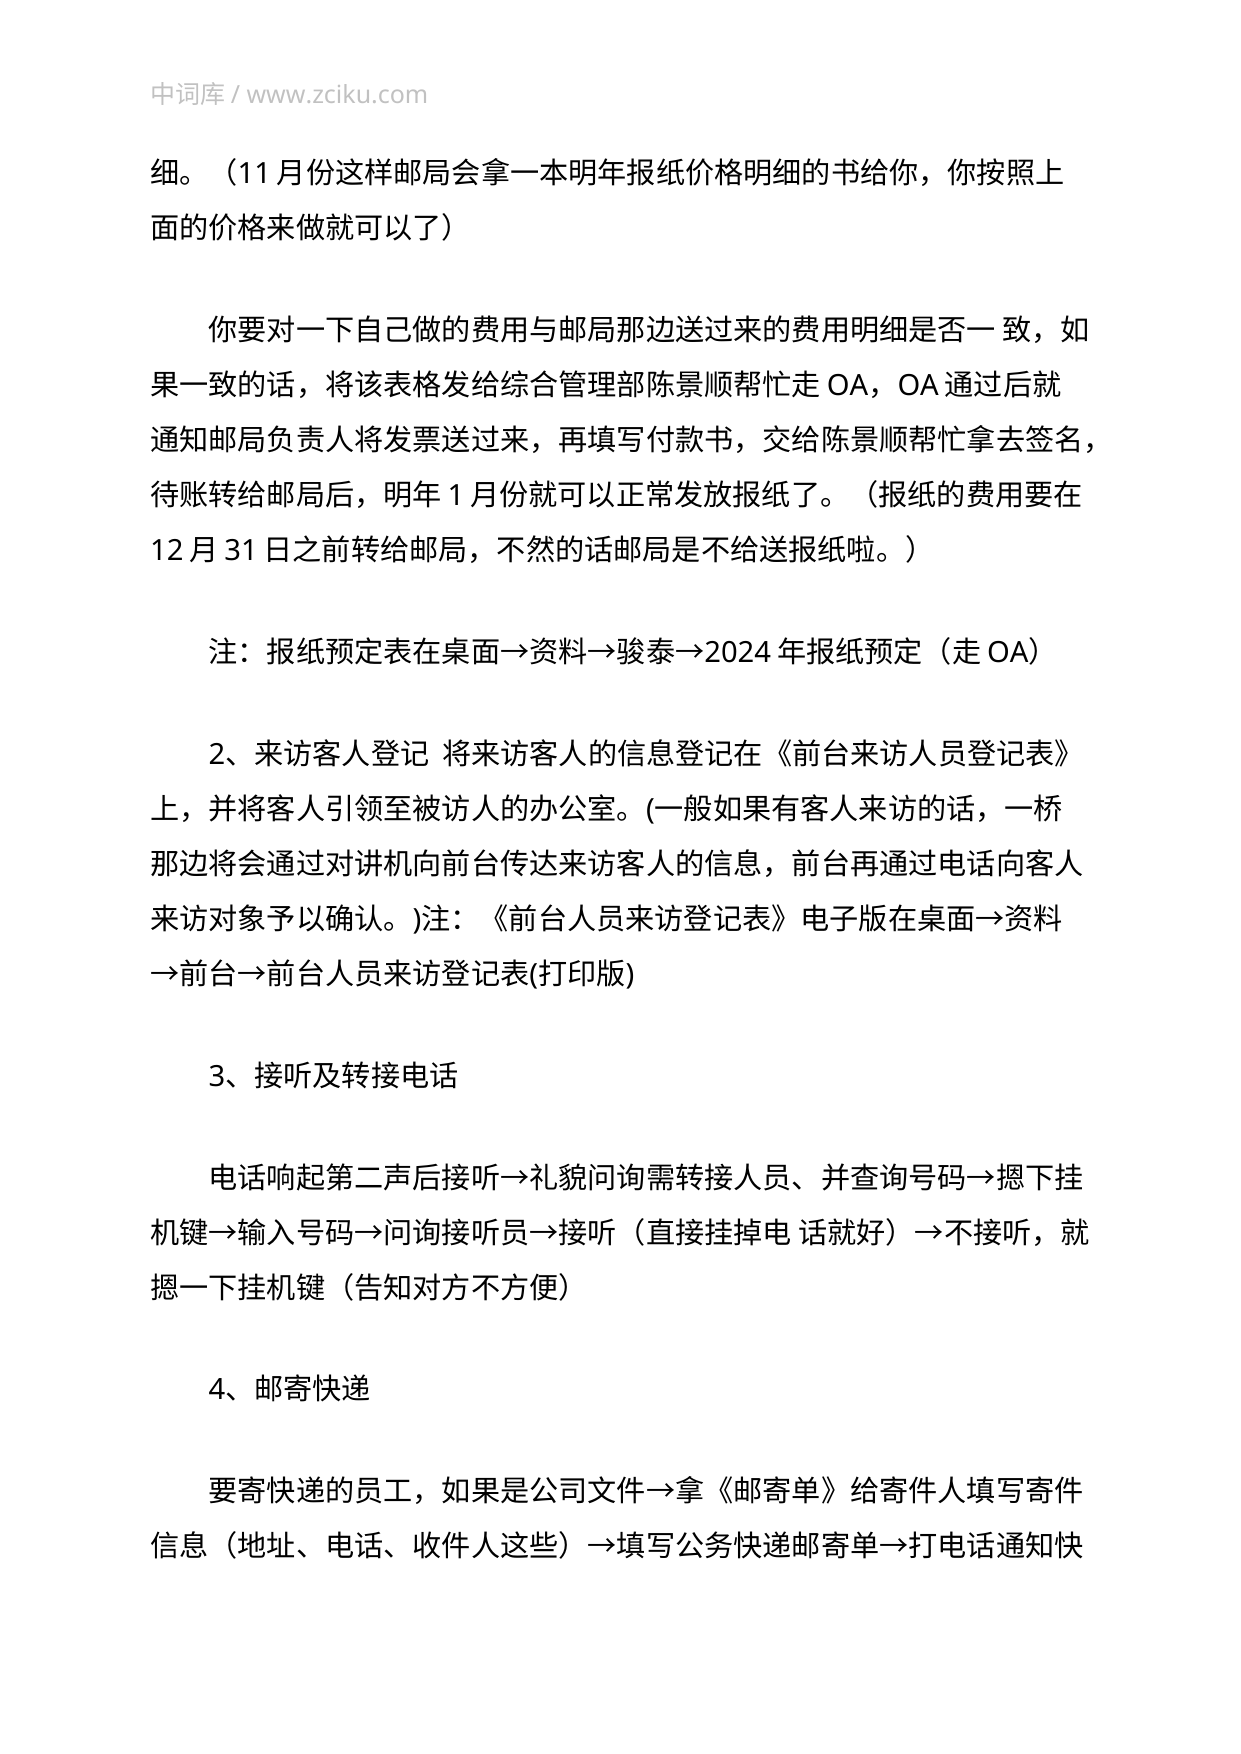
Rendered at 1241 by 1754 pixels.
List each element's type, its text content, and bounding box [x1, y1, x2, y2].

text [150, 1468, 1090, 1565]
text 3、接听及转接电话 [150, 1052, 1090, 1095]
text 4、邮寄快递 [150, 1366, 1090, 1408]
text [150, 150, 1090, 247]
text 2、来访客人登记 将来访客人的信息登记在《前台来访人员登记表》上，并将客人引领至被访人的办公室。(一般如果有客人来访的话，一桥那边将会通过对讲机向前台传达来访客人的信息，前台再通过电话向客人来访对象予以确认。)注：《前台人员来访登记表》电子版在桌面→资料→前台→前台人员来访登记表(打印版) [150, 731, 1090, 993]
text 电话响起第二声后接听→礼貌问询需转接人员、并查询号码→摁下挂机键→输入号码→问询接听员→接听（直接挂掉电 话就好）→不接听，就摁一下挂机键（告知对方不方便） [150, 1154, 1090, 1306]
text 注：报纸预定表在桌面→资料→骏泰→2024年报纸预定（走OA） [150, 628, 1090, 671]
text 你要对一下自己做的费用与邮局那边送过来的费用明细是否一 致，如果一致的话，将该表格发给综合管理部陈景顺帮忙走OA，OA通过后就通知邮局负责人将发票送过来，再填写付款书，交给陈景顺帮忙拿去签名，待账转给邮局后，明年1月份就可以正常发放报纸了。（报纸的费用要在12月31日之前转给邮局，不然的话邮局是不给送报纸啦。） [150, 307, 1090, 569]
